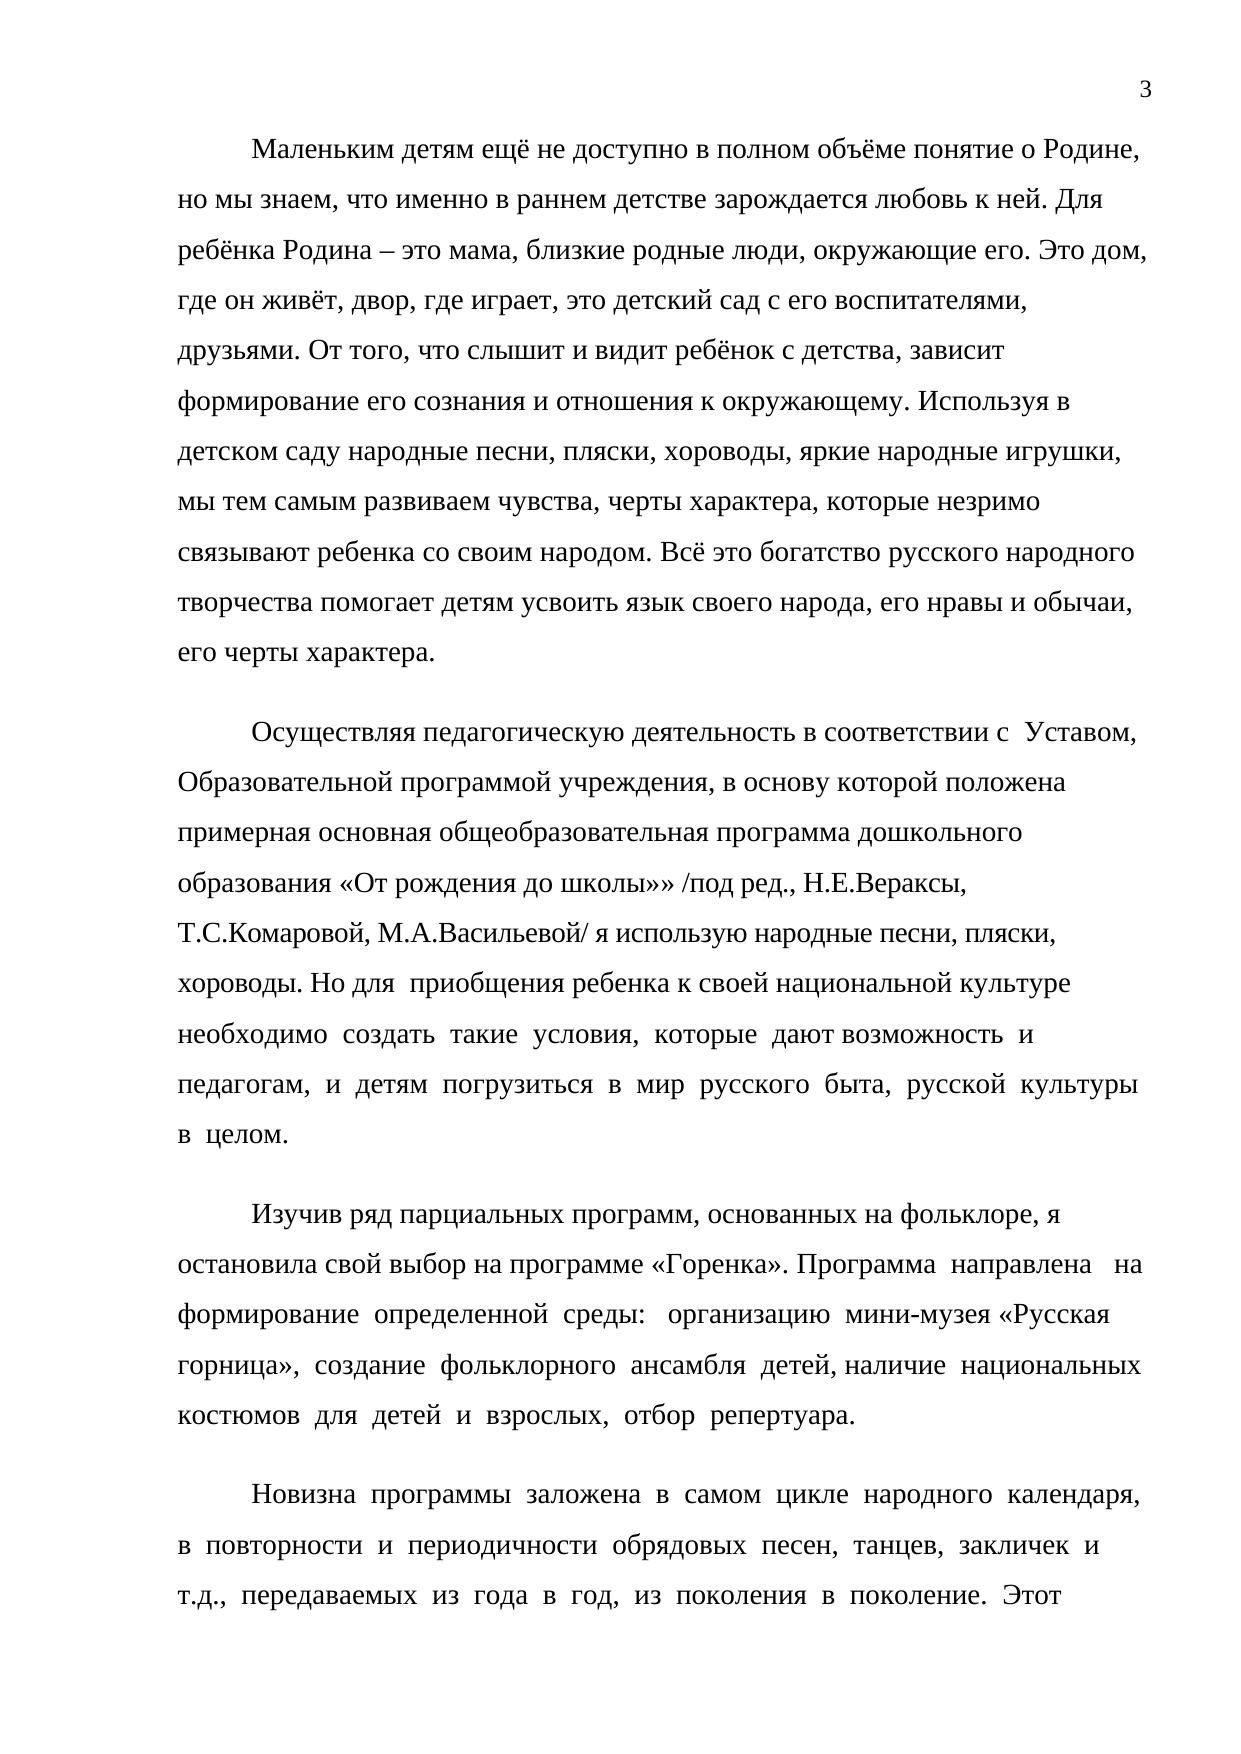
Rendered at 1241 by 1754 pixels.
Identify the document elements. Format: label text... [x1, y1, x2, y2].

text Маленьким детям ещё не доступно в полном объёме понятие о Родине, но мы знаем, что именно в раннем детстве зарождается любовь к ней. Для ребёнка Родина – это мама, близкие родные люди, окружающие его. Это дом, где он живёт, двор, где играет, это детский сад с его воспитателями, друзьями. От того, что слышит и видит ребёнок с детства, зависит формирование его сознания и отношения к окружающему. Используя в детском саду народные песни, пляски, хороводы, яркие народные игрушки, мы тем самым развиваем чувства, черты характера, которые незримо связывают ребенка со своим народом. Всё это богатство русского народного творчества помогает детям усвоить язык своего народа, его нравы и обычаи, его черты характера. [177, 131, 1152, 668]
text Изучив ряд парциальных программ, основанных на фольклоре, я остановила свой выбор на программе «Горенка». Программа направлена на формирование определенной среды: организацию мини-музея «Русская горница», создание фольклорного ансамбля детей, наличие национальных костюмов для детей и взрослых, отбор репертуара. [177, 1196, 1152, 1431]
text Осуществляя педагогическую деятельность в соответствии с Уставом, Образовательной программой учреждения, в основу которой положена примерная основная общеобразовательная программа дошкольного образования «От рождения до школы»» /под ред., Н.Е.Вераксы, Т.С.Комаровой, М.А.Васильевой/ я использую народные песни, пляски, хороводы. Но для приобщения ребенка к своей национальной культуре необходимо создать такие условия, которые дают возможность и педагогам, и детям погрузиться в мир русского быта, русской культуры в целом. [177, 714, 1152, 1150]
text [177, 1477, 1152, 1611]
